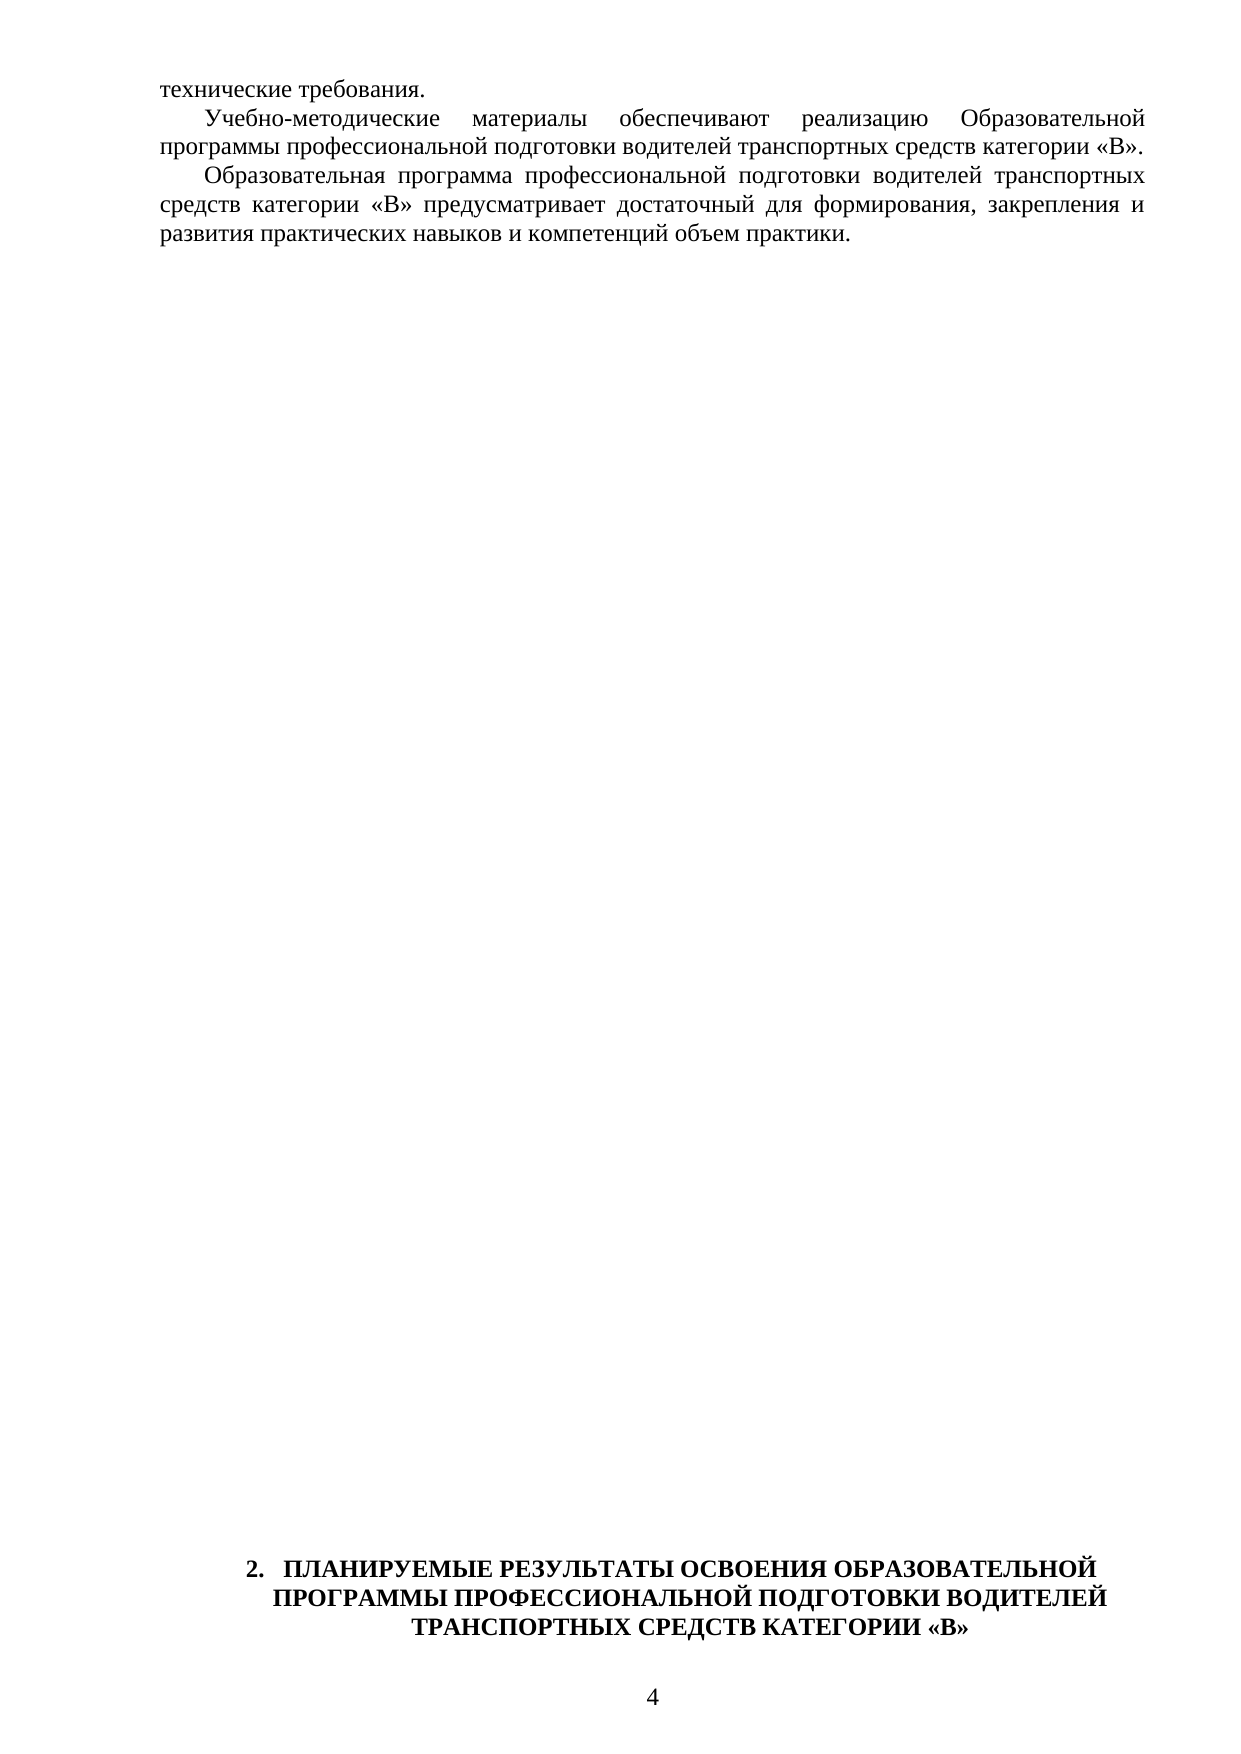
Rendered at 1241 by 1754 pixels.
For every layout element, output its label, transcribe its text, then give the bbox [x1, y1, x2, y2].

list ПЛАНИРУЕМЫЕ РЕЗУЛЬТАТЫ ОСВОЕНИЯ ОБРАЗОВАТЕЛЬНОЙ ПРОГРАММЫ ПРОФЕССИОНАЛЬНОЙ ПОДГОТОВКИ ВОДИТЕЛЕЙ ТРАНСПОРТНЫХ СРЕДСТВ КАТЕГОРИИ «В» [197, 1554, 1146, 1641]
text Учебно-методические материалы обеспечивают реализацию Образовательной программы профессиональной подготовки водителей транспортных средств категории «В». [159, 103, 1146, 160]
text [159, 74, 1146, 103]
text Образовательная программа профессиональной подготовки водителей транспортных средств категории «В» предусматривает достаточный для формирования, закрепления и развития практических навыков и компетенций объем практики. [159, 160, 1146, 246]
